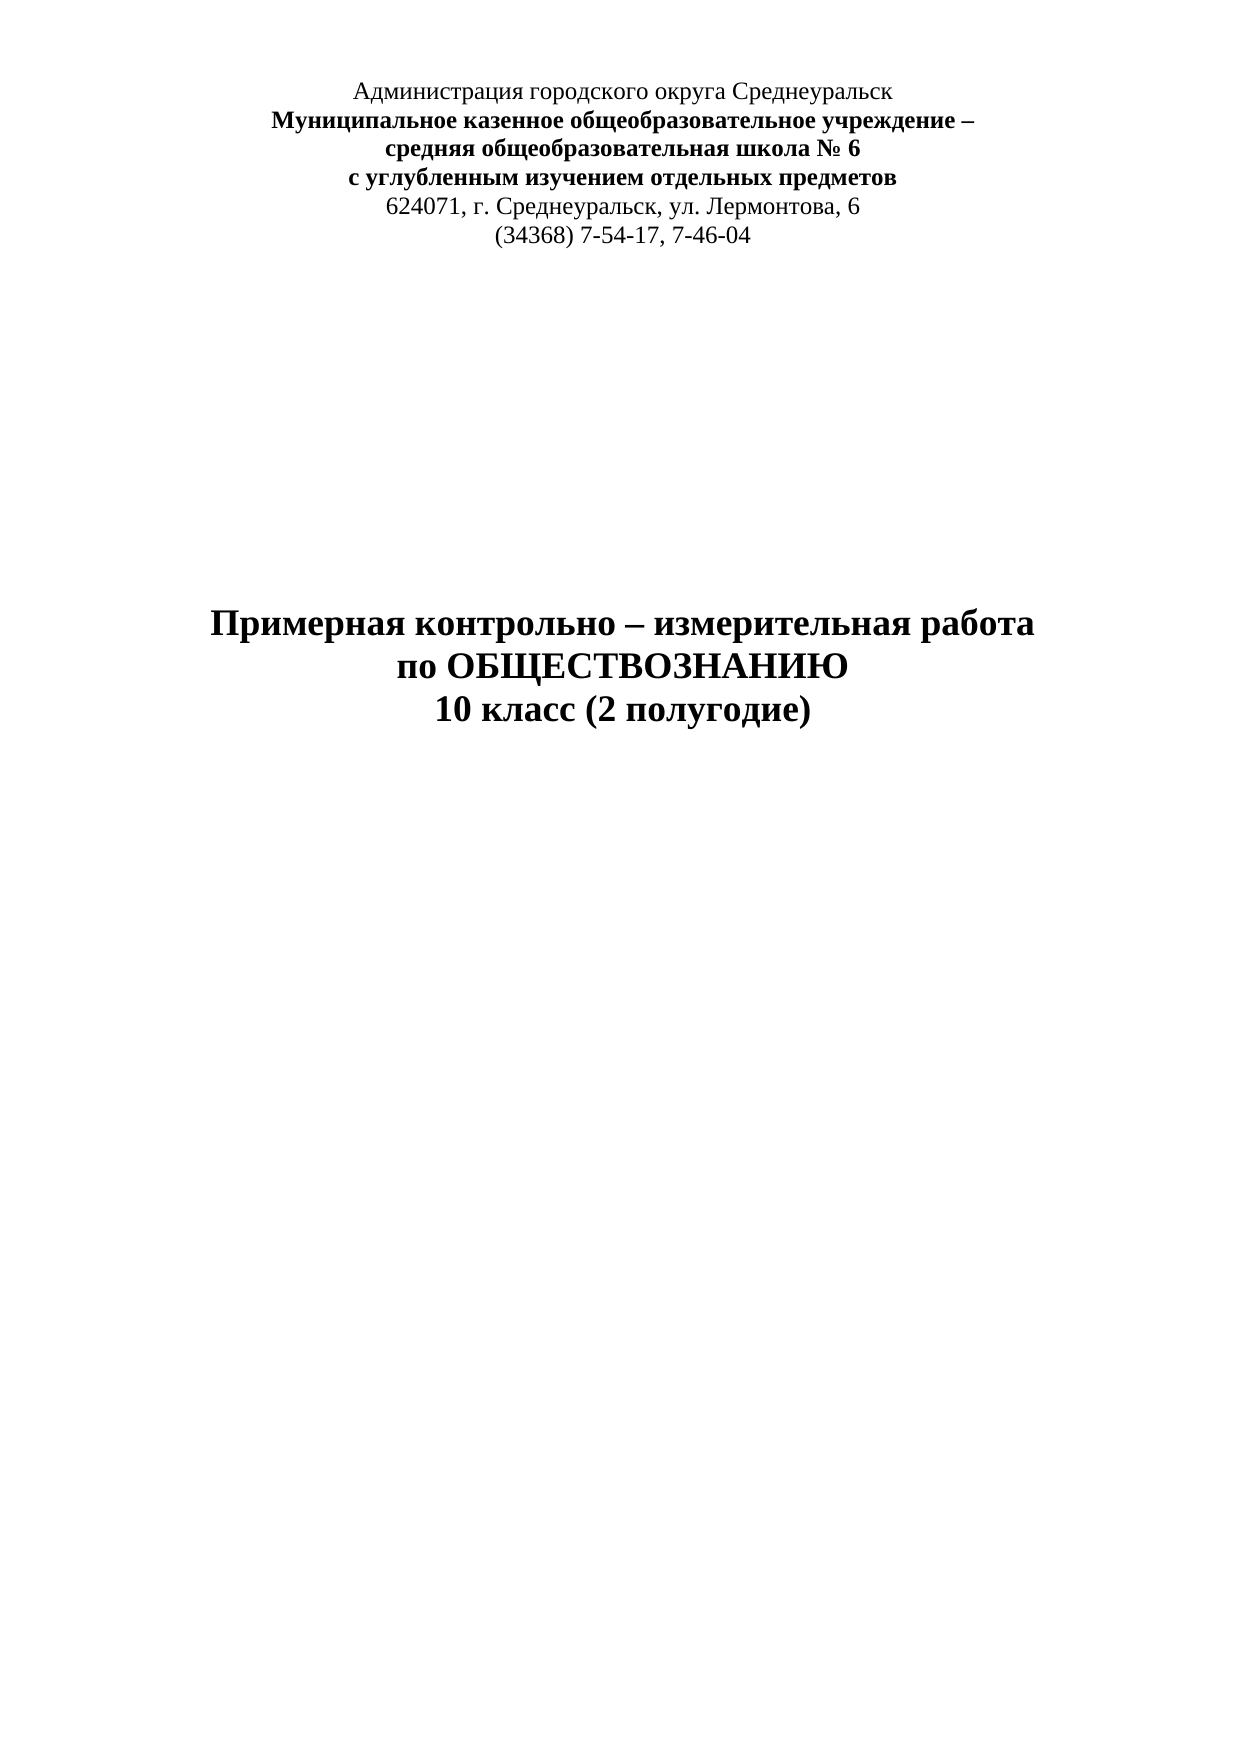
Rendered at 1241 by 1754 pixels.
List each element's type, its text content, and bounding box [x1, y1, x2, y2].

text с углубленным изучением отдельных предметов [94, 162, 1152, 191]
text средняя общеобразовательная школа № 6 [94, 133, 1152, 162]
text 624071, г. Среднеуральск, ул. Лермонтова, 6 [94, 191, 1152, 220]
text Администрация городского округа Среднеуральск [94, 76, 1152, 105]
subtitle по ОБЩЕСТВОЗНАНИЮ [94, 643, 1152, 686]
subtitle Примерная контрольно – измерительная работа [94, 600, 1152, 643]
text (34368) 7-54-17, 7-46-04 [94, 220, 1152, 248]
text Муниципальное казенное общеобразовательное учреждение – [94, 105, 1152, 133]
subtitle 10 класс (2 полугодие) [94, 686, 1152, 729]
